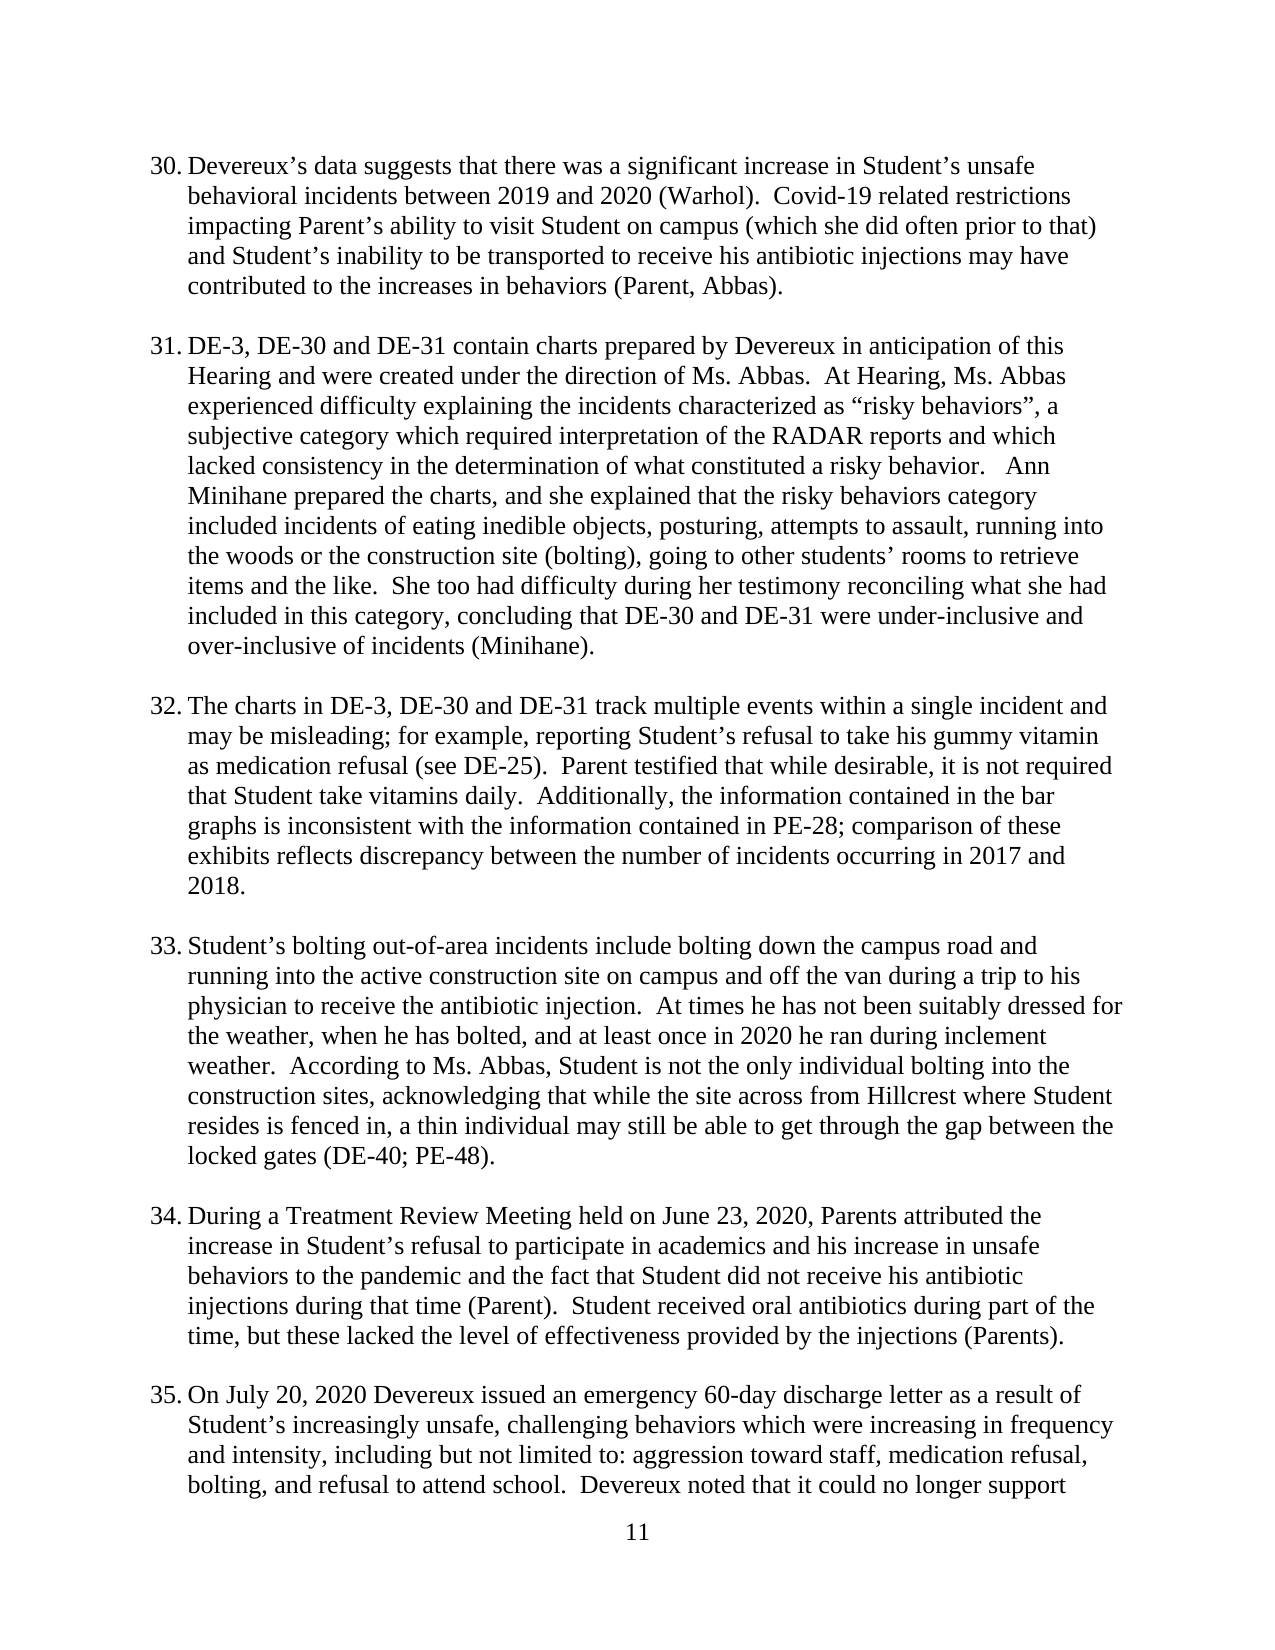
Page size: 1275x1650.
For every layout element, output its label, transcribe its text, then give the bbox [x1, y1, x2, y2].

list During a Treatment Review Meeting held on June 23, 2020, Parents attributed the increase in Student’s refusal to participate in academics and his increase in unsafe behaviors to the pandemic and the fact that Student did not receive his antibiotic injections during that time (Parent). Student received oral antibiotics during part of the time, but these lacked the level of effectiveness provided by the injections (Parents). [150, 1200, 1125, 1350]
list DE-3, DE-30 and DE-31 contain charts prepared by Devereux in anticipation of this Hearing and were created under the direction of Ms. Abbas. At Hearing, Ms. Abbas experienced difficulty explaining the incidents characterized as “risky behaviors”, a subjective category which required interpretation of the RADAR reports and which lacked consistency in the determination of what constituted a risky behavior. Ann Minihane prepared the charts, and she explained that the risky behaviors category included incidents of eating inedible objects, posturing, attempts to assault, running into the woods or the construction site (bolting), going to other students’ rooms to retrieve items and the like. She too had difficulty during her testimony reconciling what she had included in this category, concluding that DE-30 and DE-31 were under-inclusive and over-inclusive of incidents (Minihane). [150, 330, 1125, 660]
list Student’s bolting out-of-area incidents include bolting down the campus road and running into the active construction site on campus and off the van during a trip to his physician to receive the antibiotic injection. At times he has not been suitably dressed for the weather, when he has bolted, and at least once in 2020 he ran during inclement weather. According to Ms. Abbas, Student is not the only individual bolting into the construction sites, acknowledging that while the site across from Hillcrest where Student resides is fenced in, a thin individual may still be able to get through the gap between the locked gates (DE-40; PE-48). [150, 930, 1125, 1170]
list The charts in DE-3, DE-30 and DE-31 track multiple events within a single incident and may be misleading; for example, reporting Student’s refusal to take his gummy vitamin as medication refusal (see DE-25). Parent testified that while desirable, it is not required that Student take vitamins daily. Additionally, the information contained in the bar graphs is inconsistent with the information contained in PE-28; comparison of these exhibits reflects discrepancy between the number of incidents occurring in 2017 and 2018. [150, 690, 1125, 900]
list Devereux’s data suggests that there was a significant increase in Student’s unsafe behavioral incidents between 2019 and 2020 (Warhol). Covid-19 related restrictions impacting Parent’s ability to visit Student on campus (which she did often prior to that) and Student’s inability to be transported to receive his antibiotic injections may have contributed to the increases in behaviors (Parent, Abbas). [150, 150, 1125, 300]
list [150, 1379, 1125, 1499]
